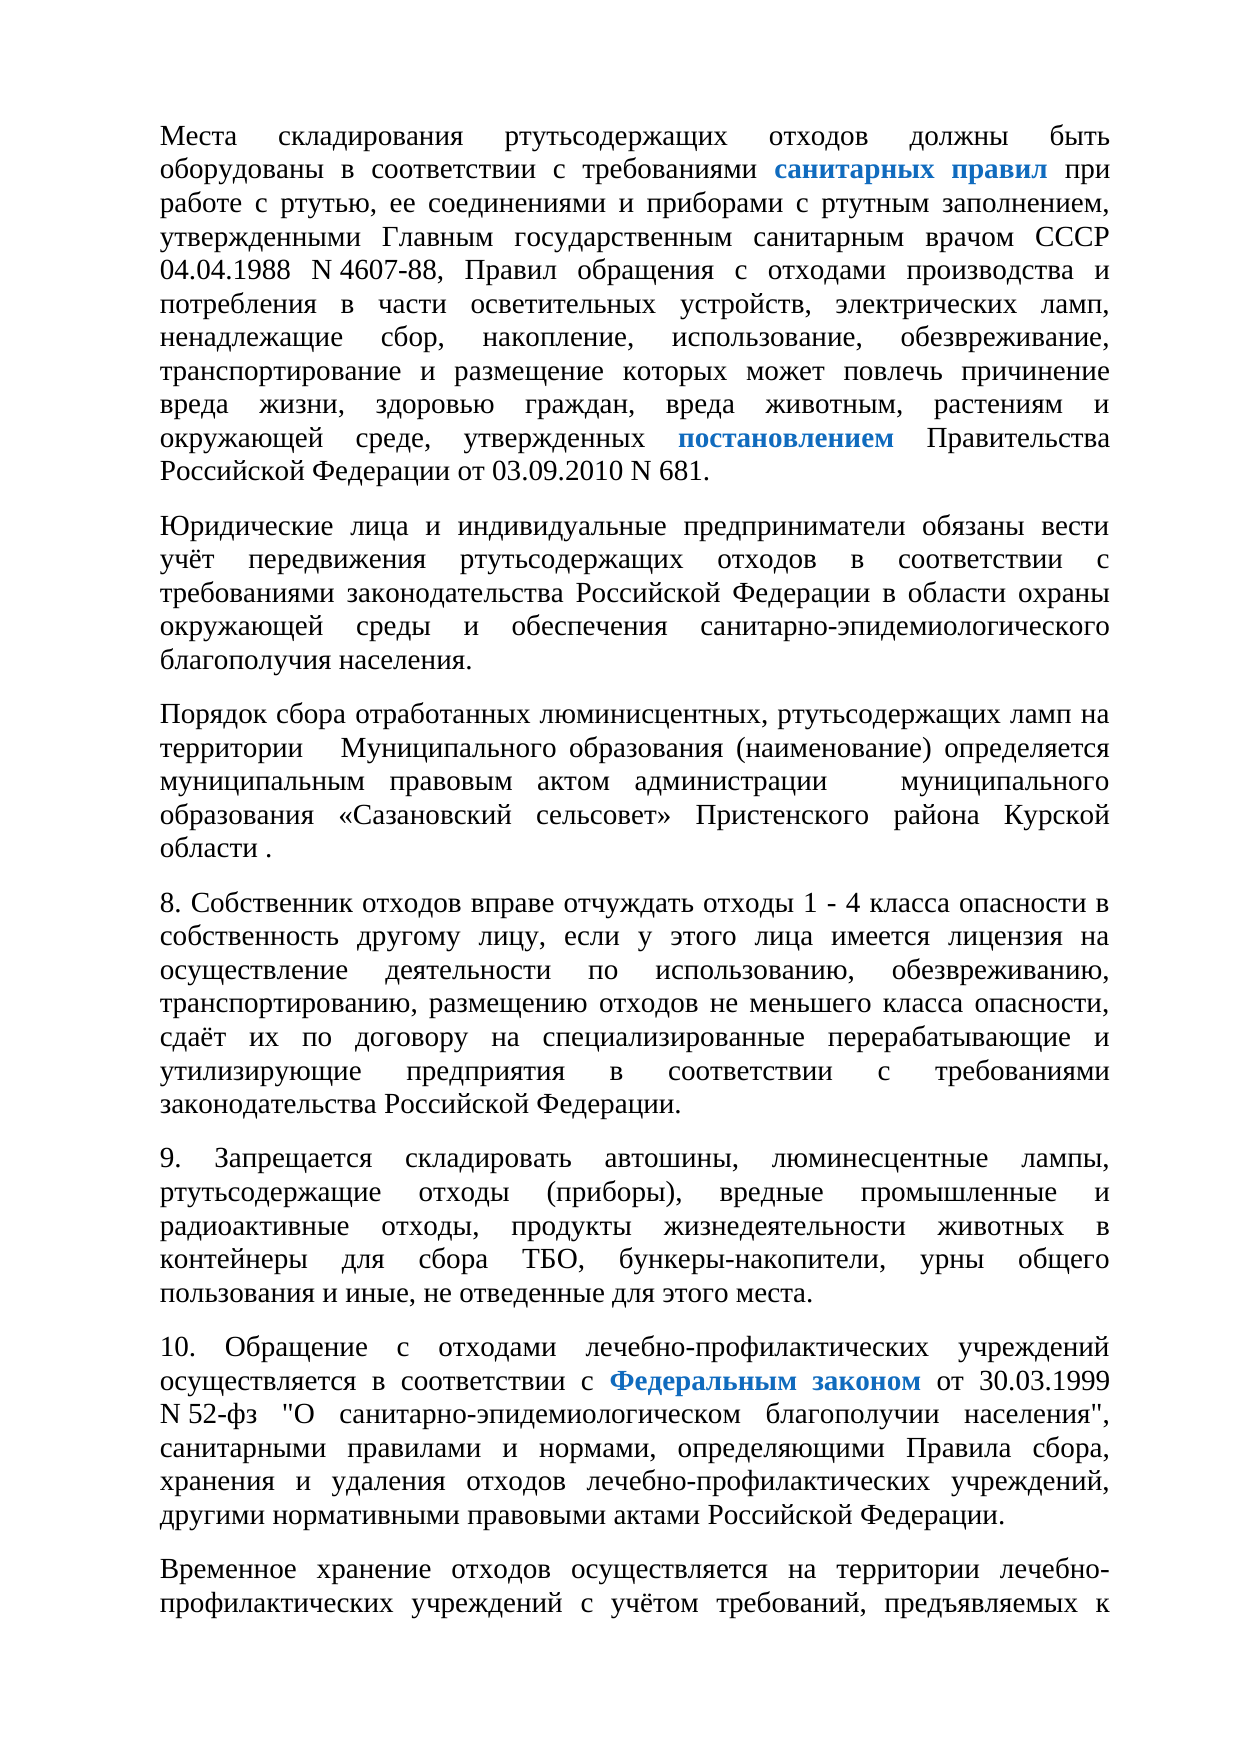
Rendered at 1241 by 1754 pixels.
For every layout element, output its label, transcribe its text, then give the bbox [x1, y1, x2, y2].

text 10. Обращение с отходами лечебно-профилактических учреждений осуществляется в соответствии с Федеральным законом от 30.03.1999 N 52-фз "О санитарно-эпидемиологическом благополучии населения", санитарными правилами и нормами, определяющими Правила сбора, хранения и удаления отходов лечебно-профилактических учреждений, другими нормативными правовыми актами Российской Федерации. [159, 1329, 1110, 1530]
text 8. Собственник отходов вправе отчуждать отходы 1 - 4 класса опасности в собственность другому лицу, если у этого лица имеется лицензия на осуществление деятельности по использованию, обезвреживанию, транспортированию, размещению отходов не меньшего класса опасности, сдаёт их по договору на специализированные перерабатывающие и утилизирующие предприятия в соответствии с требованиями законодательства Российской Федерации. [159, 885, 1110, 1120]
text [159, 1551, 1110, 1618]
text Порядок сбора отработанных люминисцентных, ртутьсодержащих ламп на территории Муниципального образования (наименование) определяется муниципальным правовым актом администрации муниципального образования «Сазановский сельсовет» Пристенского района Курской области . [159, 696, 1110, 864]
text 9. Запрещается складировать автошины, люминесцентные лампы, ртутьсодержащие отходы (приборы), вредные промышленные и радиоактивные отходы, продукты жизнедеятельности животных в контейнеры для сбора ТБО, бункеры-накопители, урны общего пользования и иные, не отведенные для этого места. [159, 1141, 1110, 1308]
text Места складирования ртутьсодержащих отходов должны быть оборудованы в соответствии с требованиями санитарных правил при работе с ртутью, ее соединениями и приборами с ртутным заполнением, утвержденными Главным государственным санитарным врачом СССР 04.04.1988 N 4607-88, Правил обращения с отходами производства и потребления в части осветительных устройств, электрических ламп, ненадлежащие сбор, накопление, использование, обезвреживание, транспортирование и размещение которых может повлечь причинение вреда жизни, здоровью граждан, вреда животным, растениям и окружающей среде, утвержденных постановлением Правительства Российской Федерации от 03.09.2010 N 681. [159, 118, 1110, 487]
text Юридические лица и индивидуальные предприниматели обязаны вести учёт передвижения ртутьсодержащих отходов в соответствии с требованиями законодательства Российской Федерации в области охраны окружающей среды и обеспечения санитарно-эпидемиологического благополучия населения. [159, 508, 1110, 676]
